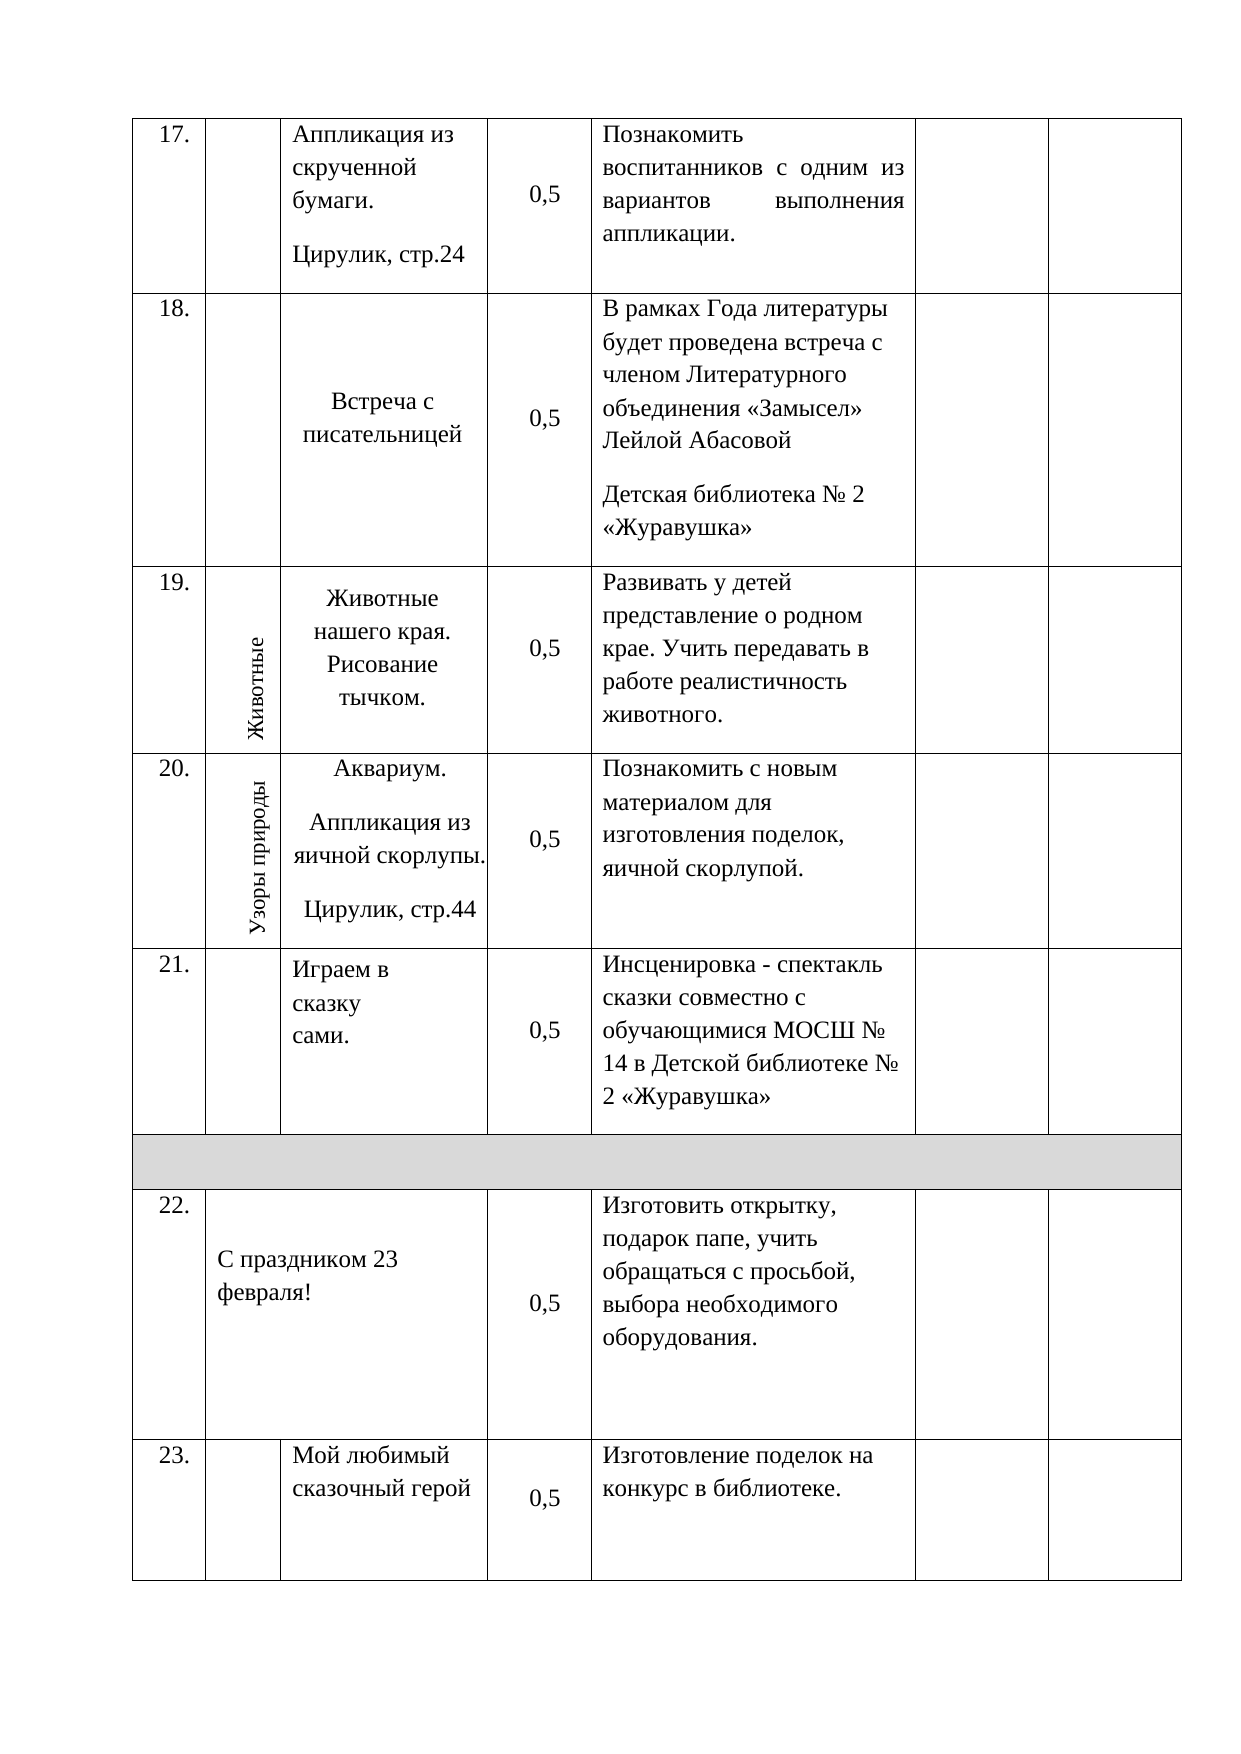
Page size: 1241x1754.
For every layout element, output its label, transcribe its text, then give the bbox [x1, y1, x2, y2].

table_cell [1049, 294, 1181, 566]
table_cell Аппликация из скрученной бумаги. Цирулик, стр.24 [281, 119, 487, 292]
table_cell [916, 294, 1048, 566]
table_cell [916, 949, 1048, 1134]
table_cell 0,5 [488, 567, 591, 752]
table_cell [1049, 1190, 1181, 1439]
table_cell [133, 754, 205, 948]
table_cell [133, 567, 205, 752]
table_cell Животные нашего края [206, 567, 280, 752]
table_cell [206, 949, 280, 1134]
table_cell 0,5 [488, 1440, 591, 1580]
table_cell Изготовление поделок на конкурс в библиотеке. [592, 1440, 915, 1580]
table_cell Развивать у детей представление о родном крае. Учить передавать в работе реалистичность животного. [592, 567, 915, 752]
table_cell [133, 294, 205, 566]
table_cell [916, 754, 1048, 948]
table_cell Встреча с писательницей [281, 294, 487, 566]
table_cell [133, 1190, 205, 1439]
table_cell [206, 119, 280, 292]
table_cell [1049, 1440, 1181, 1580]
table_cell 0,5 [488, 949, 591, 1134]
table_cell Животные нашего края. Рисование тычком. [281, 567, 487, 752]
table_cell Мой любимый сказочный герой [281, 1440, 487, 1580]
table_cell Инсценировка - спектакль сказки совместно с обучающимися МОСШ № 14 в Детской библиотеке № 2 «Журавушка» [592, 949, 915, 1134]
table_cell С праздником 23 февраля! [206, 1190, 487, 1439]
table_cell 0,5 [488, 754, 591, 948]
table_cell Играем в сказку сами. [281, 949, 487, 1134]
table_cell 0,5 [488, 119, 591, 292]
table_cell [1049, 119, 1181, 292]
table_cell [1049, 754, 1181, 948]
table_cell [206, 1440, 280, 1580]
table_cell 0,5 [488, 1190, 591, 1439]
table_cell [916, 567, 1048, 752]
table_cell Аквариум. Аппликация из яичной скорлупы. Цирулик, стр.44 [281, 754, 487, 948]
table_cell [133, 1135, 1181, 1189]
table_cell [916, 1440, 1048, 1580]
table_cell [916, 1190, 1048, 1439]
table_cell [133, 949, 205, 1134]
table_cell [1049, 567, 1181, 752]
table_cell [916, 119, 1048, 292]
table_cell [133, 119, 205, 292]
table_cell Познакомить воспитанников с одним из вариантов выполнения аппликации. [592, 119, 915, 292]
table_cell [133, 1440, 205, 1580]
table_cell Узоры природы [206, 754, 280, 948]
table_cell 0,5 [488, 294, 591, 566]
table_cell [1049, 949, 1181, 1134]
table_cell [206, 294, 280, 566]
table_cell Изготовить открытку, подарок папе, учить обращаться с просьбой, выбора необходимого оборудования. [592, 1190, 915, 1439]
table_cell В рамках Года литературы будет проведена встреча с членом Литературного объединения «Замысел» Лейлой Абасовой Детская библиотека № 2 «Журавушка» [592, 294, 915, 566]
table_cell Познакомить с новым материалом для изготовления поделок, яичной скорлупой. [592, 754, 915, 948]
